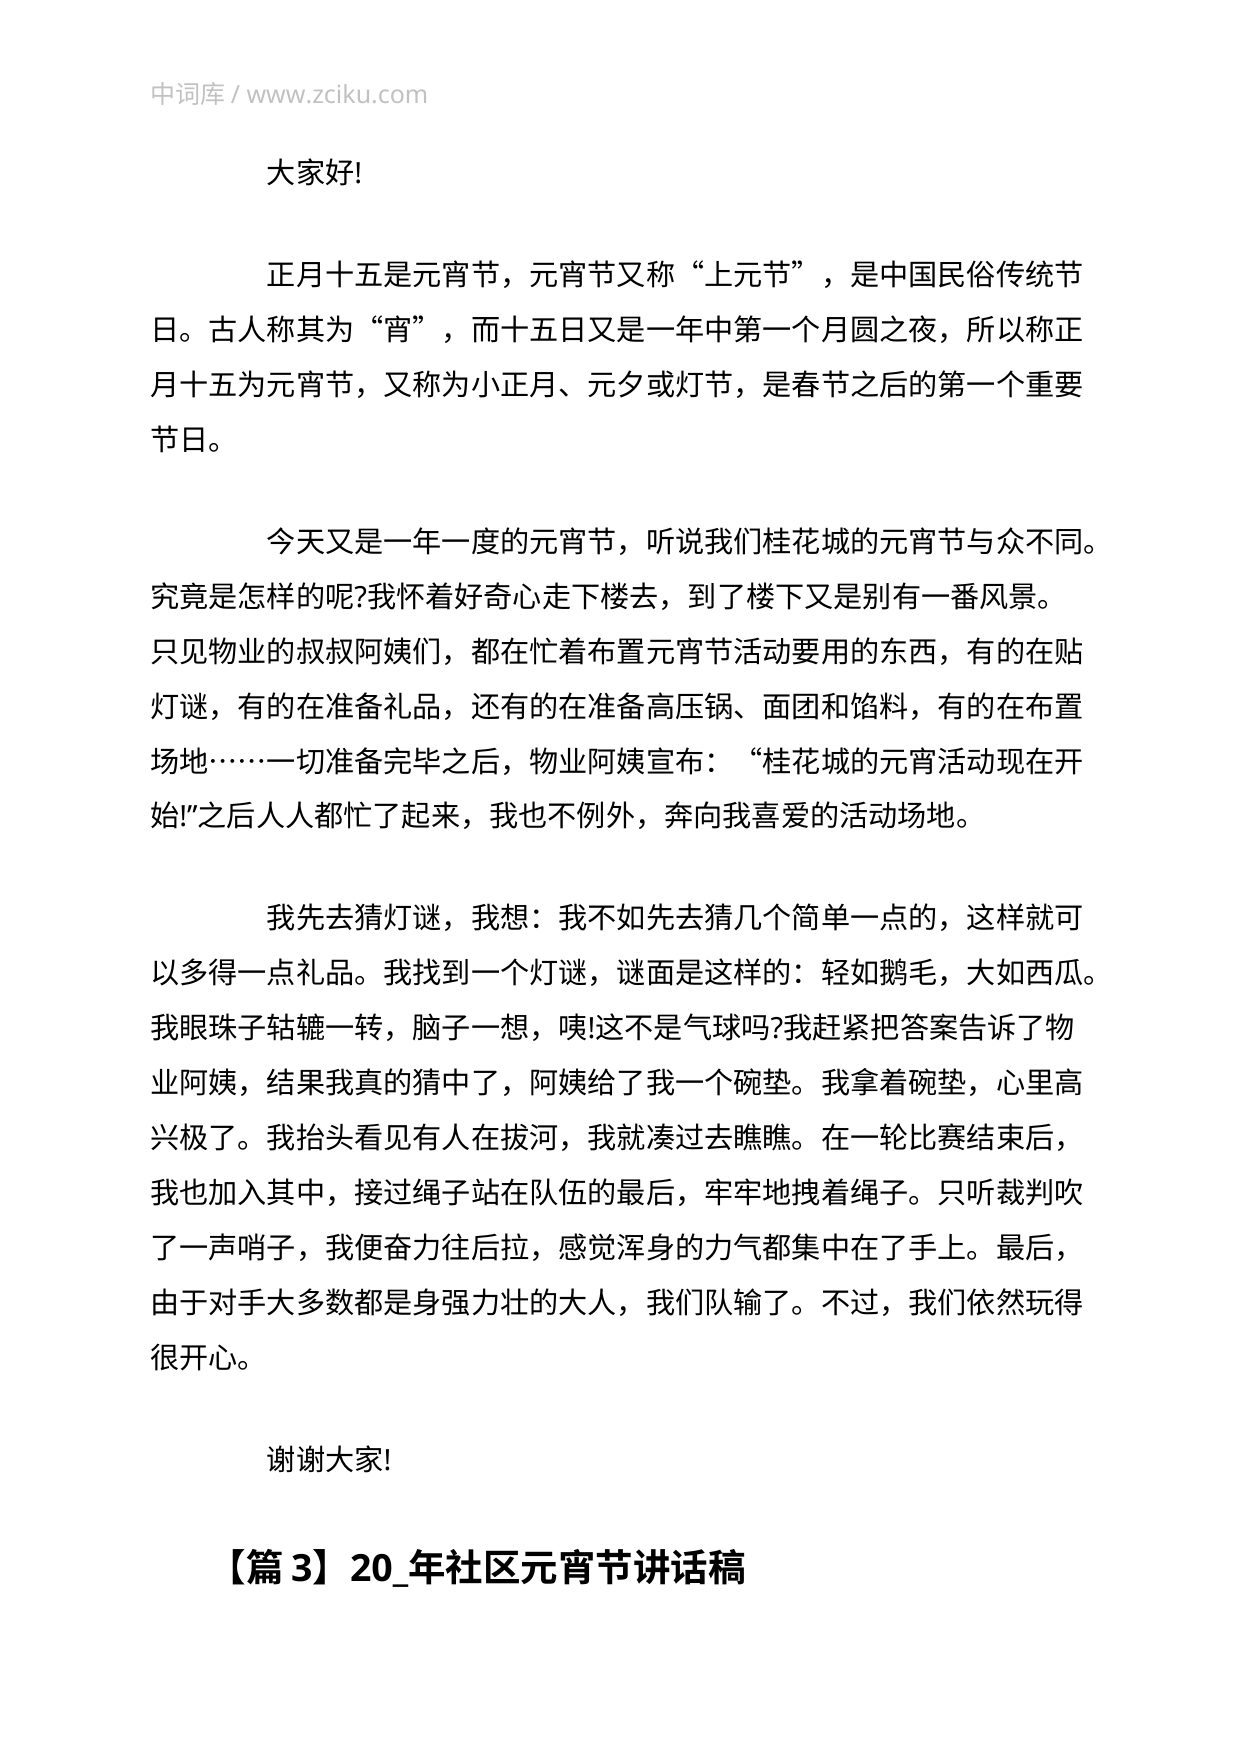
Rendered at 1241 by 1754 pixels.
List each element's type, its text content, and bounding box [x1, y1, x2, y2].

text 【篇3】20_年社区元宵节讲话稿 [150, 1538, 1090, 1592]
text 我先去猜灯谜，我想：我不如先去猜几个简单一点的，这样就可以多得一点礼品。我找到一个灯谜，谜面是这样的：轻如鹅毛，大如西瓜。我眼珠子轱辘一转，脑子一想，咦!这不是气球吗?我赶紧把答案告诉了物业阿姨，结果我真的猜中了，阿姨给了我一个碗垫。我拿着碗垫，心里高兴极了。我抬头看见有人在拔河，我就凑过去瞧瞧。在一轮比赛结束后，我也加入其中，接过绳子站在队伍的最后，牢牢地拽着绳子。只听裁判吹了一声哨子，我便奋力往后拉，感觉浑身的力气都集中在了手上。最后，由于对手大多数都是身强力壮的大人，我们队输了。不过，我们依然玩得很开心。 [150, 895, 1090, 1377]
text 大家好! [150, 150, 1090, 192]
text 谢谢大家! [150, 1436, 1090, 1478]
text 今天又是一年一度的元宵节，听说我们桂花城的元宵节与众不同。究竟是怎样的呢?我怀着好奇心走下楼去，到了楼下又是别有一番风景。只见物业的叔叔阿姨们，都在忙着布置元宵节活动要用的东西，有的在贴灯谜，有的在准备礼品，还有的在准备高压锅、面团和馅料，有的在布置场地……一切准备完毕之后，物业阿姨宣布：“桂花城的元宵活动现在开始!”之后人人都忙了起来，我也不例外，奔向我喜爱的活动场地。 [150, 518, 1090, 835]
text 正月十五是元宵节，元宵节又称“上元节”，是中国民俗传统节日。古人称其为“宵”，而十五日又是一年中第一个月圆之夜，所以称正月十五为元宵节，又称为小正月、元夕或灯节，是春节之后的第一个重要节日。 [150, 252, 1090, 459]
